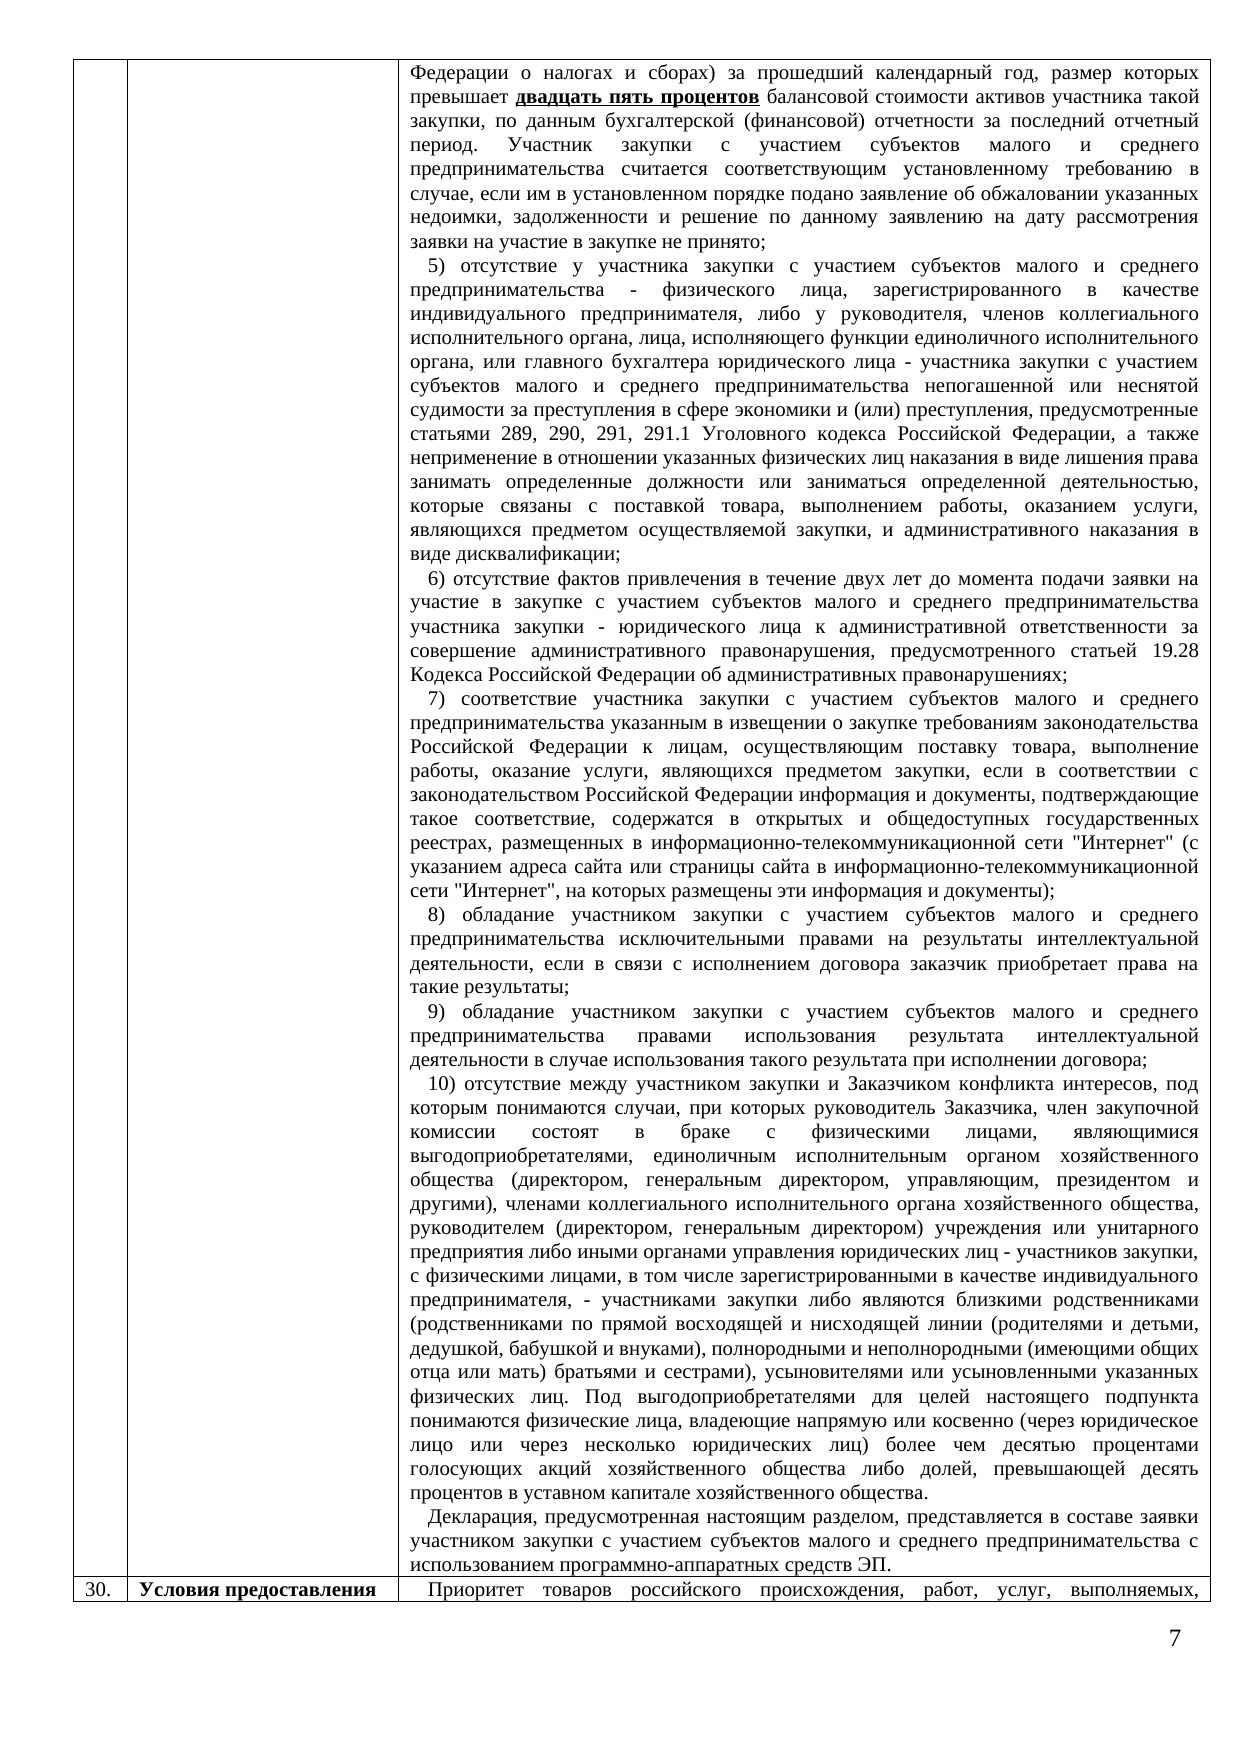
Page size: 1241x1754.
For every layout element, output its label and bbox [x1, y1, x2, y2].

table_cell [128, 1577, 398, 1601]
table_cell [74, 60, 127, 1576]
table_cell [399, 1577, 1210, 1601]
table_cell [399, 60, 1210, 1576]
table_cell [74, 1577, 127, 1601]
table_cell [128, 60, 398, 1576]
